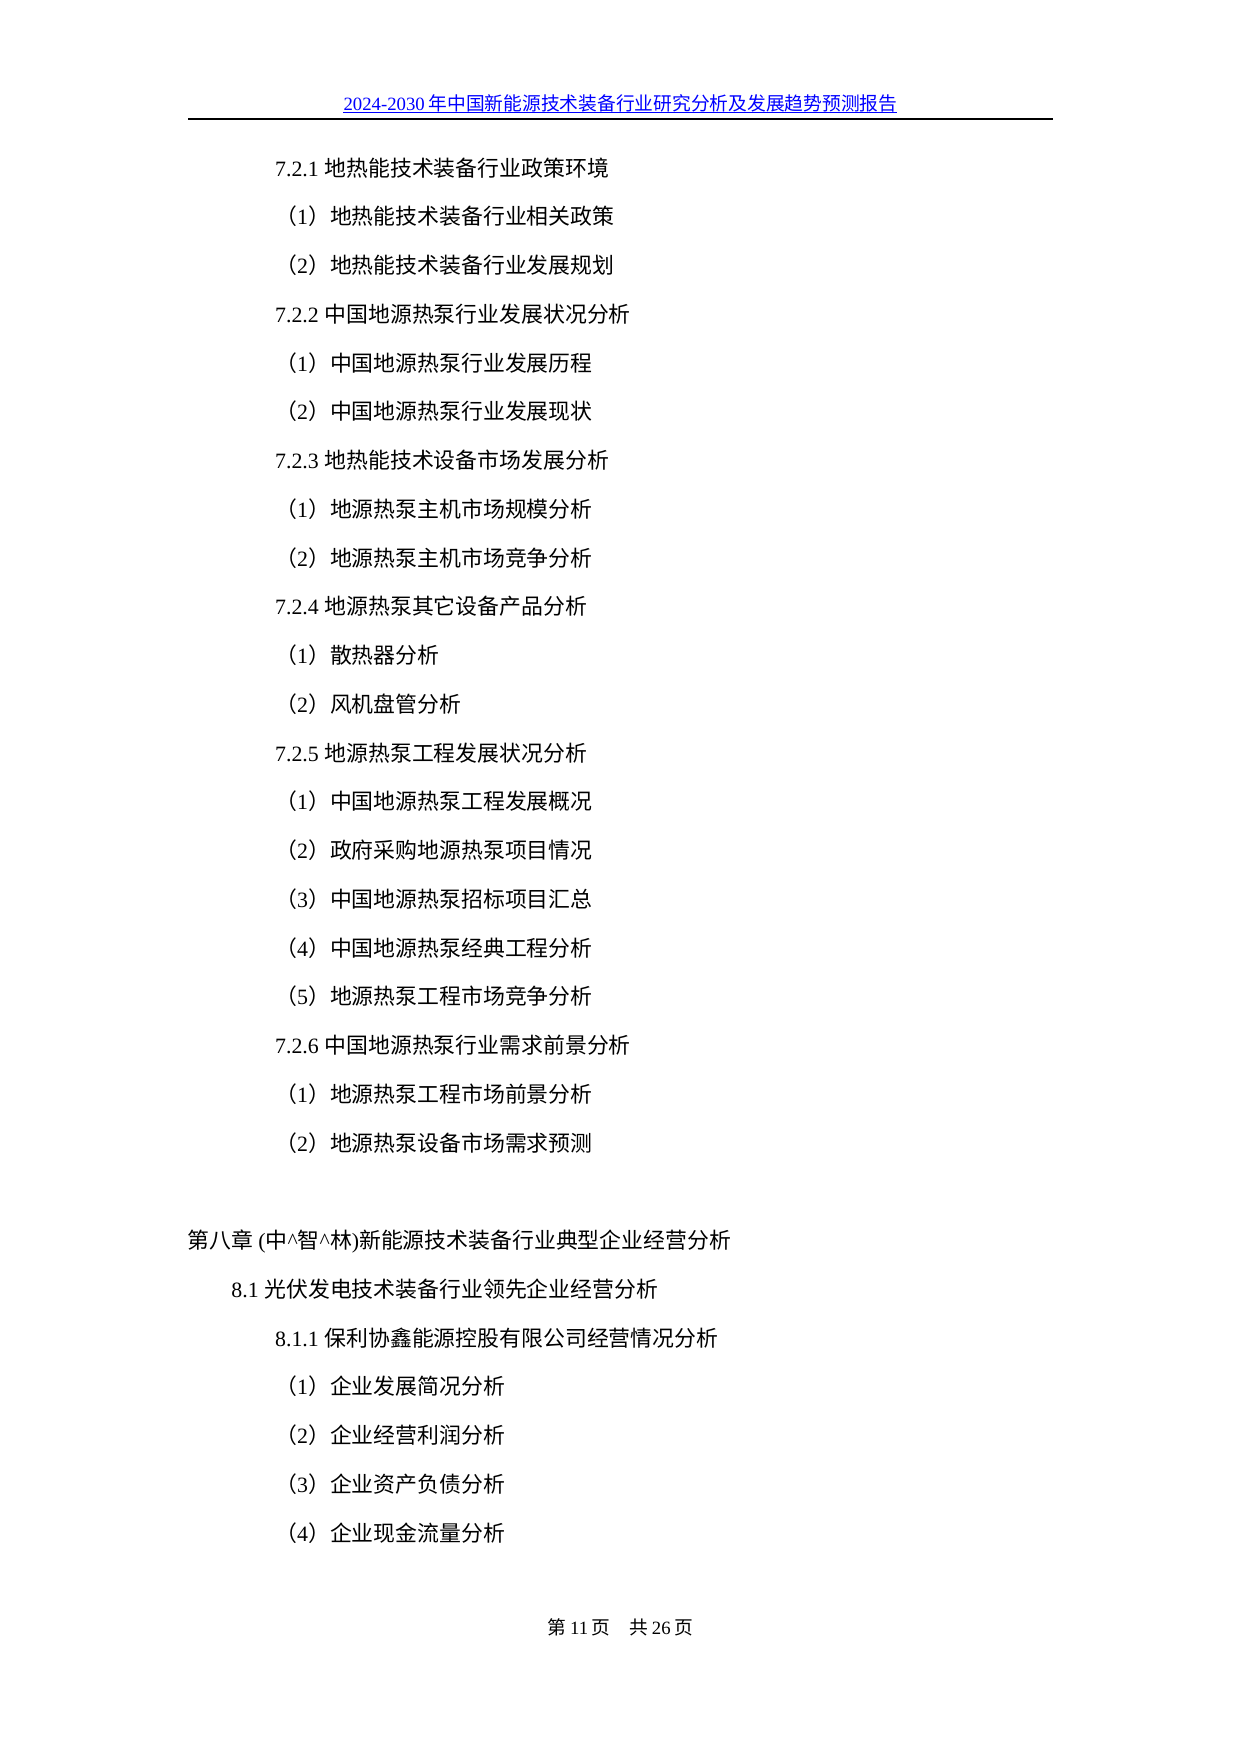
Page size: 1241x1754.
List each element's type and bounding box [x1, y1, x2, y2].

text [187, 150, 1053, 1548]
